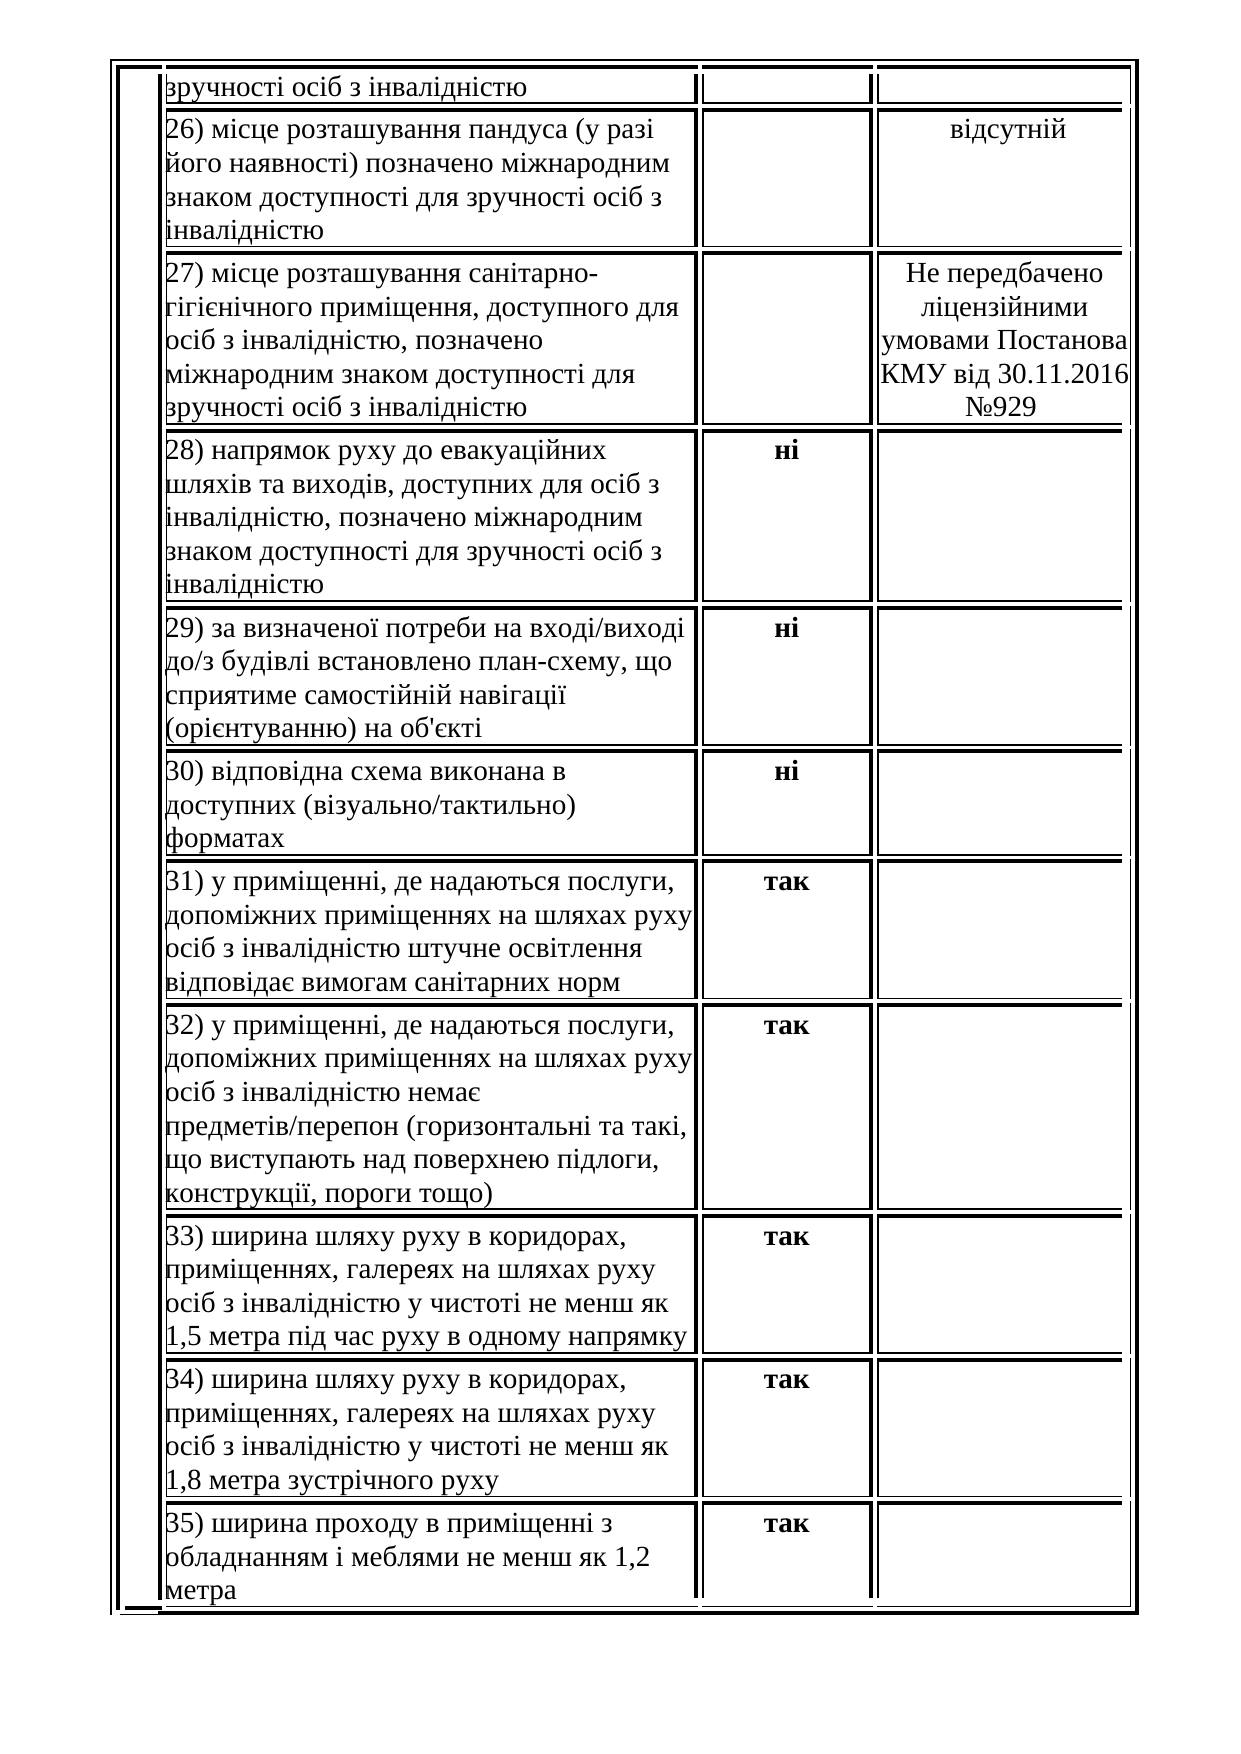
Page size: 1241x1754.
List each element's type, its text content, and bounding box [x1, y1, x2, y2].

table_cell [874, 1496, 1134, 1606]
table_cell [874, 600, 1134, 744]
table_cell [874, 998, 1134, 1208]
table_cell 33) ширина шляху руху в коридорах, приміщеннях, галереях на шляхах руху осіб з інвалідністю у чистоті не менш як 1,5 метра під час руху в одному напрямку [163, 1208, 699, 1352]
table_cell Не передбачено ліцензійними умовами Постанова КМУ від 30.11.2016 №929 [874, 246, 1134, 423]
table_cell [874, 61, 1134, 102]
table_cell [163, 61, 699, 102]
table_cell [874, 1208, 1134, 1352]
table_cell 29) за визначеної потреби на вході/виході до/з будівлі встановлено план-схему, що сприятиме самостійній навігації (орієнтуванню) на об'єкті [163, 600, 699, 744]
table_cell так [699, 1208, 874, 1352]
table_cell [874, 1352, 1134, 1496]
table_cell 35) ширина проходу в приміщенні з обладнанням і меблями не менш як 1,2 метра [163, 1496, 699, 1606]
table_cell так [699, 1496, 874, 1606]
table_cell 32) у приміщенні, де надаються послуги, допоміжних приміщеннях на шляхах руху осіб з інвалідністю немає предметів/перепон (горизонтальні та такі, що виступають над поверхнею підлоги, конструкції, пороги тощо) [163, 998, 699, 1208]
table_cell [874, 744, 1134, 854]
table_cell відсутній [874, 102, 1134, 246]
table_cell ні [699, 61, 874, 102]
table_cell так [699, 854, 874, 998]
table_cell так [699, 1352, 874, 1496]
table_cell 31) у приміщенні, де надаються послуги, допоміжних приміщеннях на шляхах руху осіб з інвалідністю штучне освітлення відповідає вимогам санітарних норм [163, 854, 699, 998]
table_cell 34) ширина шляху руху в коридорах, приміщеннях, галереях на шляхах руху осіб з інвалідністю у чистоті не менш як 1,8 метра зустрічного руху [163, 1352, 699, 1496]
table_cell 30) відповідна схема виконана в доступних (візуально/тактильно) форматах [163, 744, 699, 854]
table_cell ні [699, 744, 874, 854]
table_cell так [699, 998, 874, 1208]
table_cell 28) напрямок руху до евакуаційних шляхів та виходів, доступних для осіб з інвалідністю, позначено міжнародним знаком доступності для зручності осіб з інвалідністю [163, 423, 699, 600]
table_cell 26) місце розташування пандуса (у разі його наявності) позначено міжнародним знаком доступності для зручності осіб з інвалідністю [163, 102, 699, 246]
table_cell [874, 854, 1134, 998]
table_cell 27) місце розташування санітарно-гігієнічного приміщення, доступного для осіб з інвалідністю, позначено міжнародним знаком доступності для зручності осіб з інвалідністю [163, 246, 699, 423]
table_cell ні [699, 423, 874, 600]
table_cell [699, 102, 874, 246]
table_cell [699, 246, 874, 423]
table_cell [874, 423, 1134, 600]
table_cell ні [699, 600, 874, 744]
